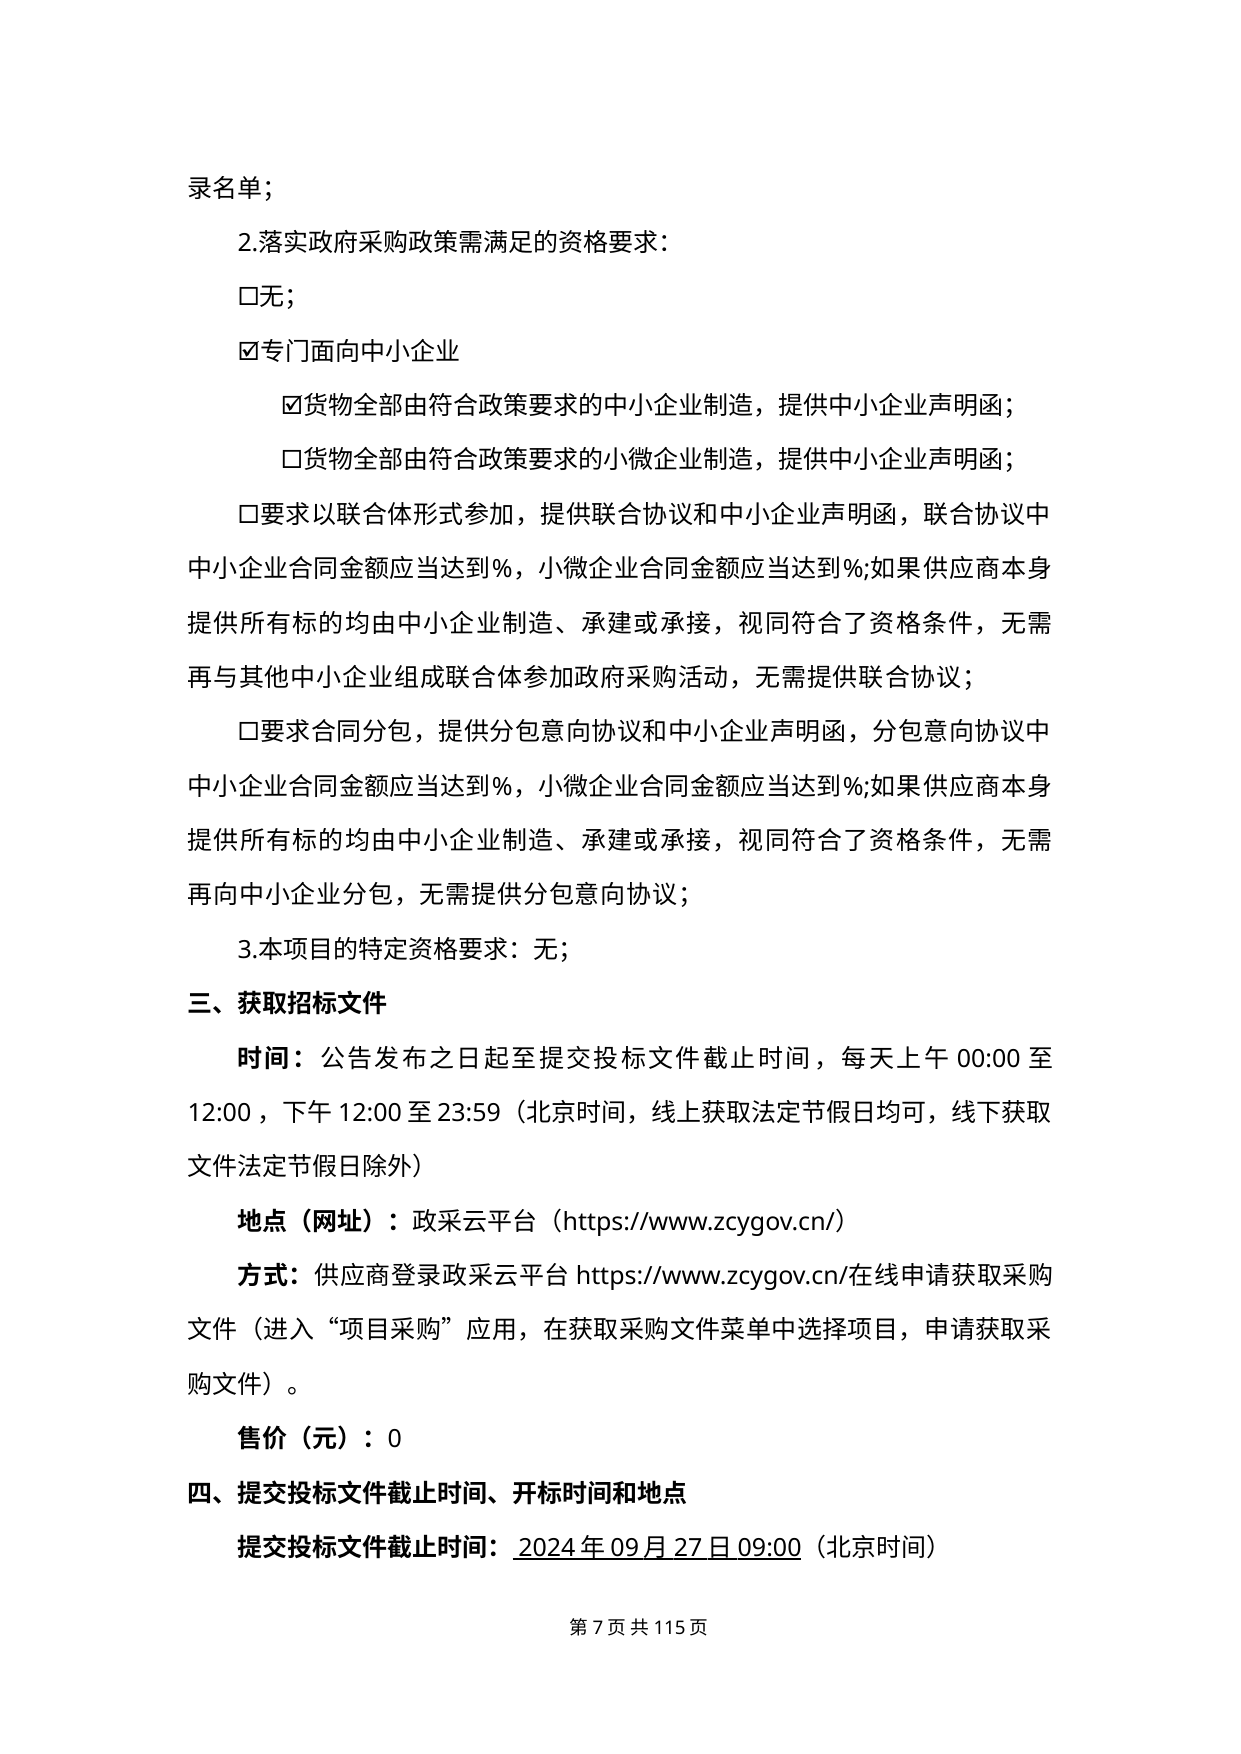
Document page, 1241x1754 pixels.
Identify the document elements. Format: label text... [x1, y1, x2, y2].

text 专门面向中小企业 [187, 331, 1053, 367]
text 时间：公告发布之日起至提交投标文件截止时间，每天上午00:00至12:00 ，下午12:00至23:59（北京时间，线上获取法定节假日均可，线下获取文件法定节假日除外） [187, 1038, 1053, 1183]
text 要求合同分包，提供分包意向协议和中小企业声明函，分包意向协议中中小企业合同金额应当达到%，小微企业合同金额应当达到%;如果供应商本身提供所有标的均由中小企业制造、承建或承接，视同符合了资格条件，无需再向中小企业分包，无需提供分包意向协议； [187, 712, 1053, 911]
text 要求以联合体形式参加，提供联合协议和中小企业声明函，联合协议中中小企业合同金额应当达到%，小微企业合同金额应当达到%;如果供应商本身提供所有标的均由中小企业制造、承建或承接，视同符合了资格条件，无需再与其他中小企业组成联合体参加政府采购活动，无需提供联合协议； [187, 494, 1053, 694]
text 货物全部由符合政策要求的中小企业制造，提供中小企业声明函； [187, 386, 1053, 422]
text 3.本项目的特定资格要求：无； [187, 929, 1053, 966]
text 地点（网址）：政采云平台（https://www.zcygov.cn/） [187, 1201, 1053, 1237]
text 提交投标文件截止时间： 2024年09月27日09:00（北京时间） [187, 1527, 1053, 1564]
text 货物全部由符合政策要求的小微企业制造，提供中小企业声明函； [187, 440, 1053, 476]
text 2.落实政府采购政策需满足的资格要求： [187, 222, 1053, 259]
text 无； [187, 277, 1053, 313]
subtitle 四、提交投标文件截止时间、开标时间和地点 [187, 1473, 1053, 1509]
text 方式：供应商登录政采云平台https://www.zcygov.cn/在线申请获取采购文件（进入“项目采购”应用，在获取采购文件菜单中选择项目，申请获取采购文件）。 [187, 1256, 1053, 1401]
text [187, 168, 1053, 204]
text 售价（元）：0 [187, 1419, 1053, 1455]
subtitle 三、获取招标文件 [187, 984, 1053, 1020]
